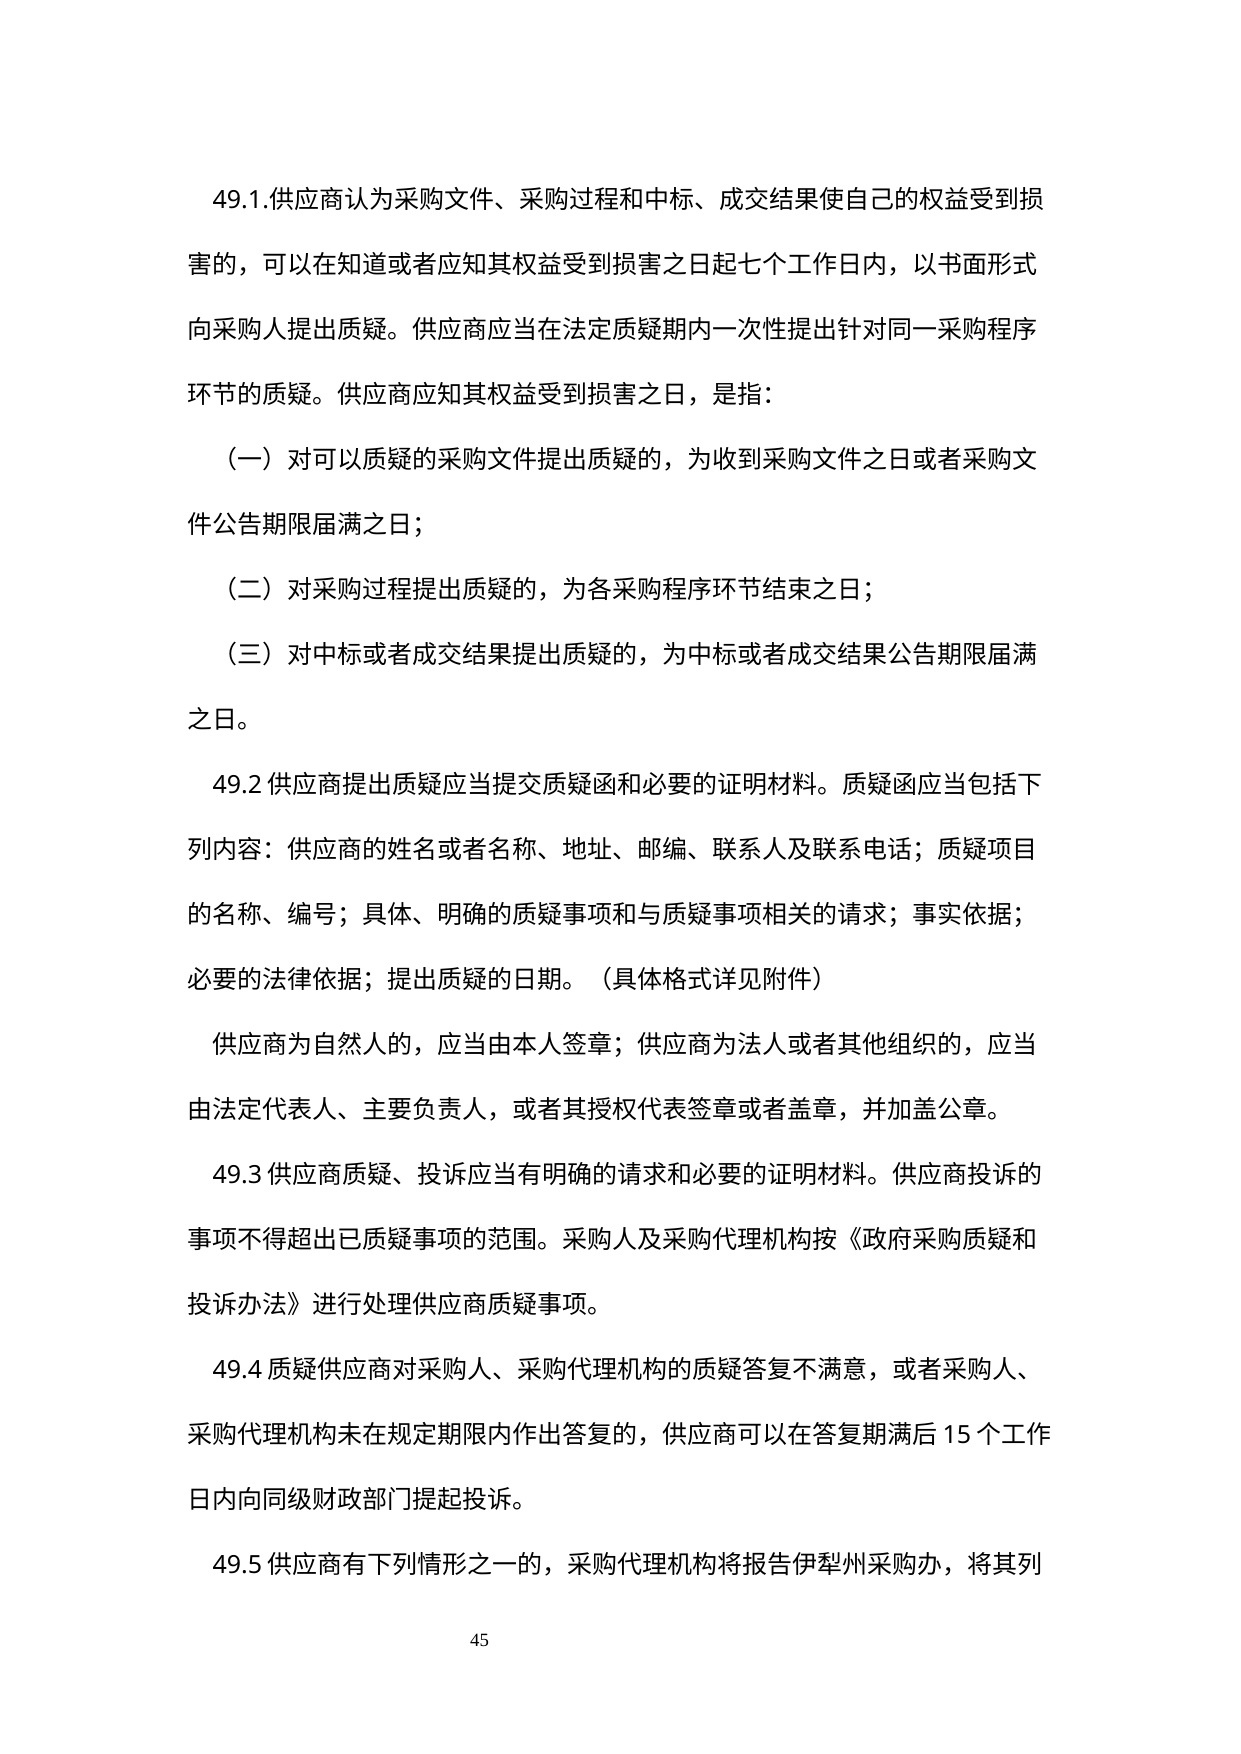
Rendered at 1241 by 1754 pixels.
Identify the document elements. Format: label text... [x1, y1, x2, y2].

text （二）对采购过程提出质疑的，为各采购程序环节结束之日； [187, 555, 1053, 620]
text 49.3供应商质疑、投诉应当有明确的请求和必要的证明材料。供应商投诉的事项不得超出已质疑事项的范围。采购人及采购代理机构按《政府采购质疑和投诉办法》进行处理供应商质疑事项。 [187, 1140, 1053, 1335]
text 49.1.供应商认为采购文件、采购过程和中标、成交结果使自己的权益受到损害的，可以在知道或者应知其权益受到损害之日起七个工作日内，以书面形式向采购人提出质疑。供应商应当在法定质疑期内一次性提出针对同一采购程序环节的质疑。供应商应知其权益受到损害之日，是指： [187, 165, 1053, 425]
text 49.4质疑供应商对采购人、采购代理机构的质疑答复不满意，或者采购人、采购代理机构未在规定期限内作出答复的，供应商可以在答复期满后15个工作日内向同级财政部门提起投诉。 [187, 1335, 1053, 1530]
text （三）对中标或者成交结果提出质疑的，为中标或者成交结果公告期限届满之日。 [187, 620, 1053, 750]
text 供应商为自然人的，应当由本人签章；供应商为法人或者其他组织的，应当由法定代表人、主要负责人，或者其授权代表签章或者盖章，并加盖公章。 [187, 1010, 1053, 1140]
text （一）对可以质疑的采购文件提出质疑的，为收到采购文件之日或者采购文件公告期限届满之日； [187, 425, 1053, 555]
text 49.2供应商提出质疑应当提交质疑函和必要的证明材料。质疑函应当包括下列内容：供应商的姓名或者名称、地址、邮编、联系人及联系电话；质疑项目的名称、编号；具体、明确的质疑事项和与质疑事项相关的请求；事实依据；必要的法律依据；提出质疑的日期。（具体格式详见附件） [187, 750, 1053, 1010]
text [187, 1530, 1053, 1595]
